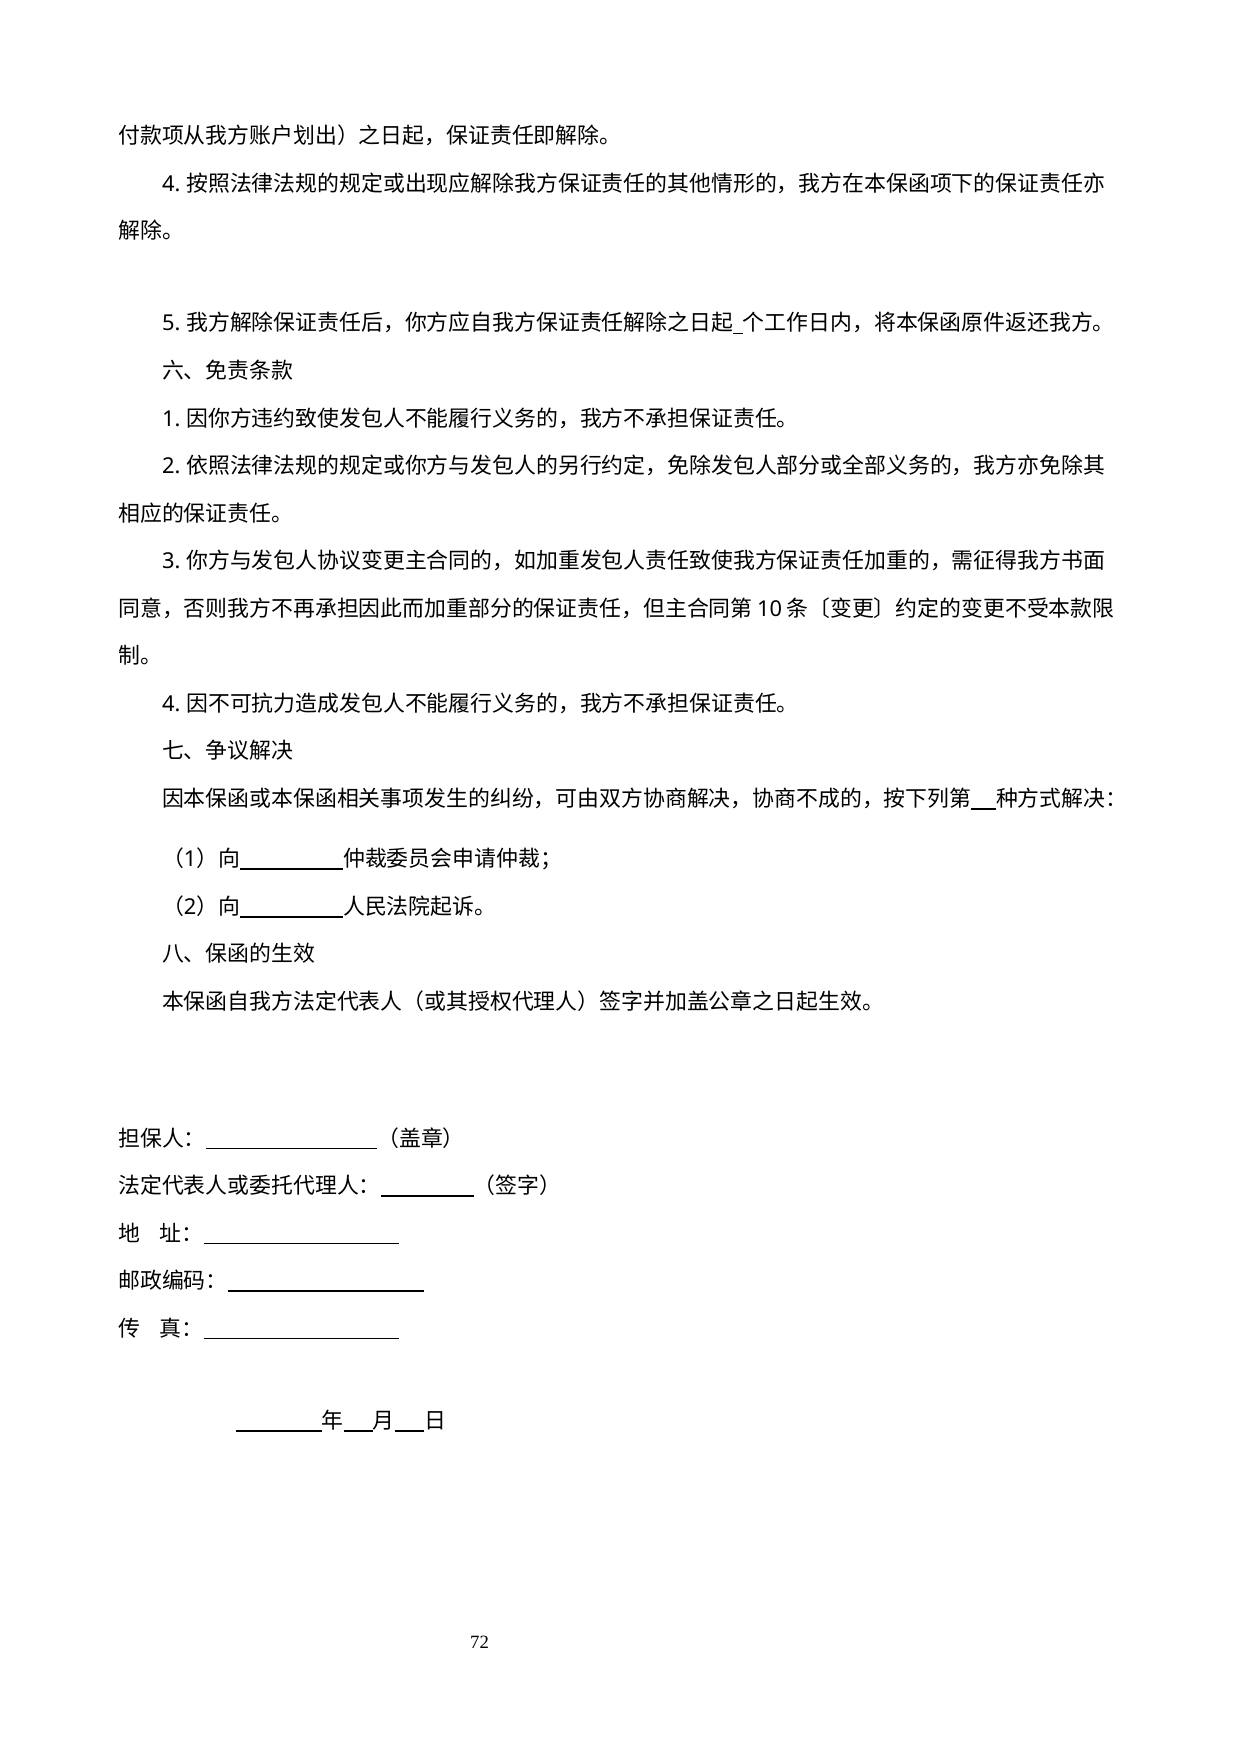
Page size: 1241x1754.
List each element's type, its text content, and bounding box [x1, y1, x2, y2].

text 年 月 日 [118, 1403, 1106, 1434]
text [118, 118, 1122, 150]
text 担保人： （盖章） [118, 1121, 1059, 1152]
text 1. 因你方违约致使发包人不能履行义务的，我方不承担保证责任。 [118, 401, 1122, 432]
text （1）向 仲裁委员会申请仲裁； [118, 841, 1122, 873]
text （2）向 人民法院起诉。 [118, 889, 1122, 920]
text 七、争议解决 [118, 733, 1122, 765]
text 本保函自我方法定代表人（或其授权代理人）签字并加盖公章之日起生效。 [118, 984, 1122, 1015]
text 2. 依照法律法规的规定或你方与发包人的另行约定，免除发包人部分或全部义务的，我方亦免除其相应的保证责任。 [118, 448, 1122, 527]
text 法定代表人或委托代理人： （签字） [118, 1168, 997, 1200]
text 4. 因不可抗力造成发包人不能履行义务的，我方不承担保证责任。 [118, 686, 1122, 718]
text 4. 按照法律法规的规定或出现应解除我方保证责任的其他情形的，我方在本保函项下的保证责任亦解除。 [118, 166, 1122, 245]
text 六、免责条款 [118, 353, 1122, 385]
text 因本保函或本保函相关事项发生的纠纷，可由双方协商解决，协商不成的，按下列第 种方式解决： [118, 781, 1122, 813]
text 3. 你方与发包人协议变更主合同的，如加重发包人责任致使我方保证责任加重的，需征得我方书面同意，否则我方不再承担因此而加重部分的保证责任，但主合同第10条〔变更〕约定的变更不受本款限制。 [118, 543, 1122, 670]
text 地 址： [118, 1216, 1122, 1247]
text 邮政编码： [118, 1263, 1122, 1295]
text 5. 我方解除保证责任后，你方应自我方保证责任解除之日起 个工作日内，将本保函原件返还我方。 [118, 305, 1122, 337]
text 八、保函的生效 [118, 936, 1122, 968]
text 传 真： [118, 1311, 1122, 1342]
